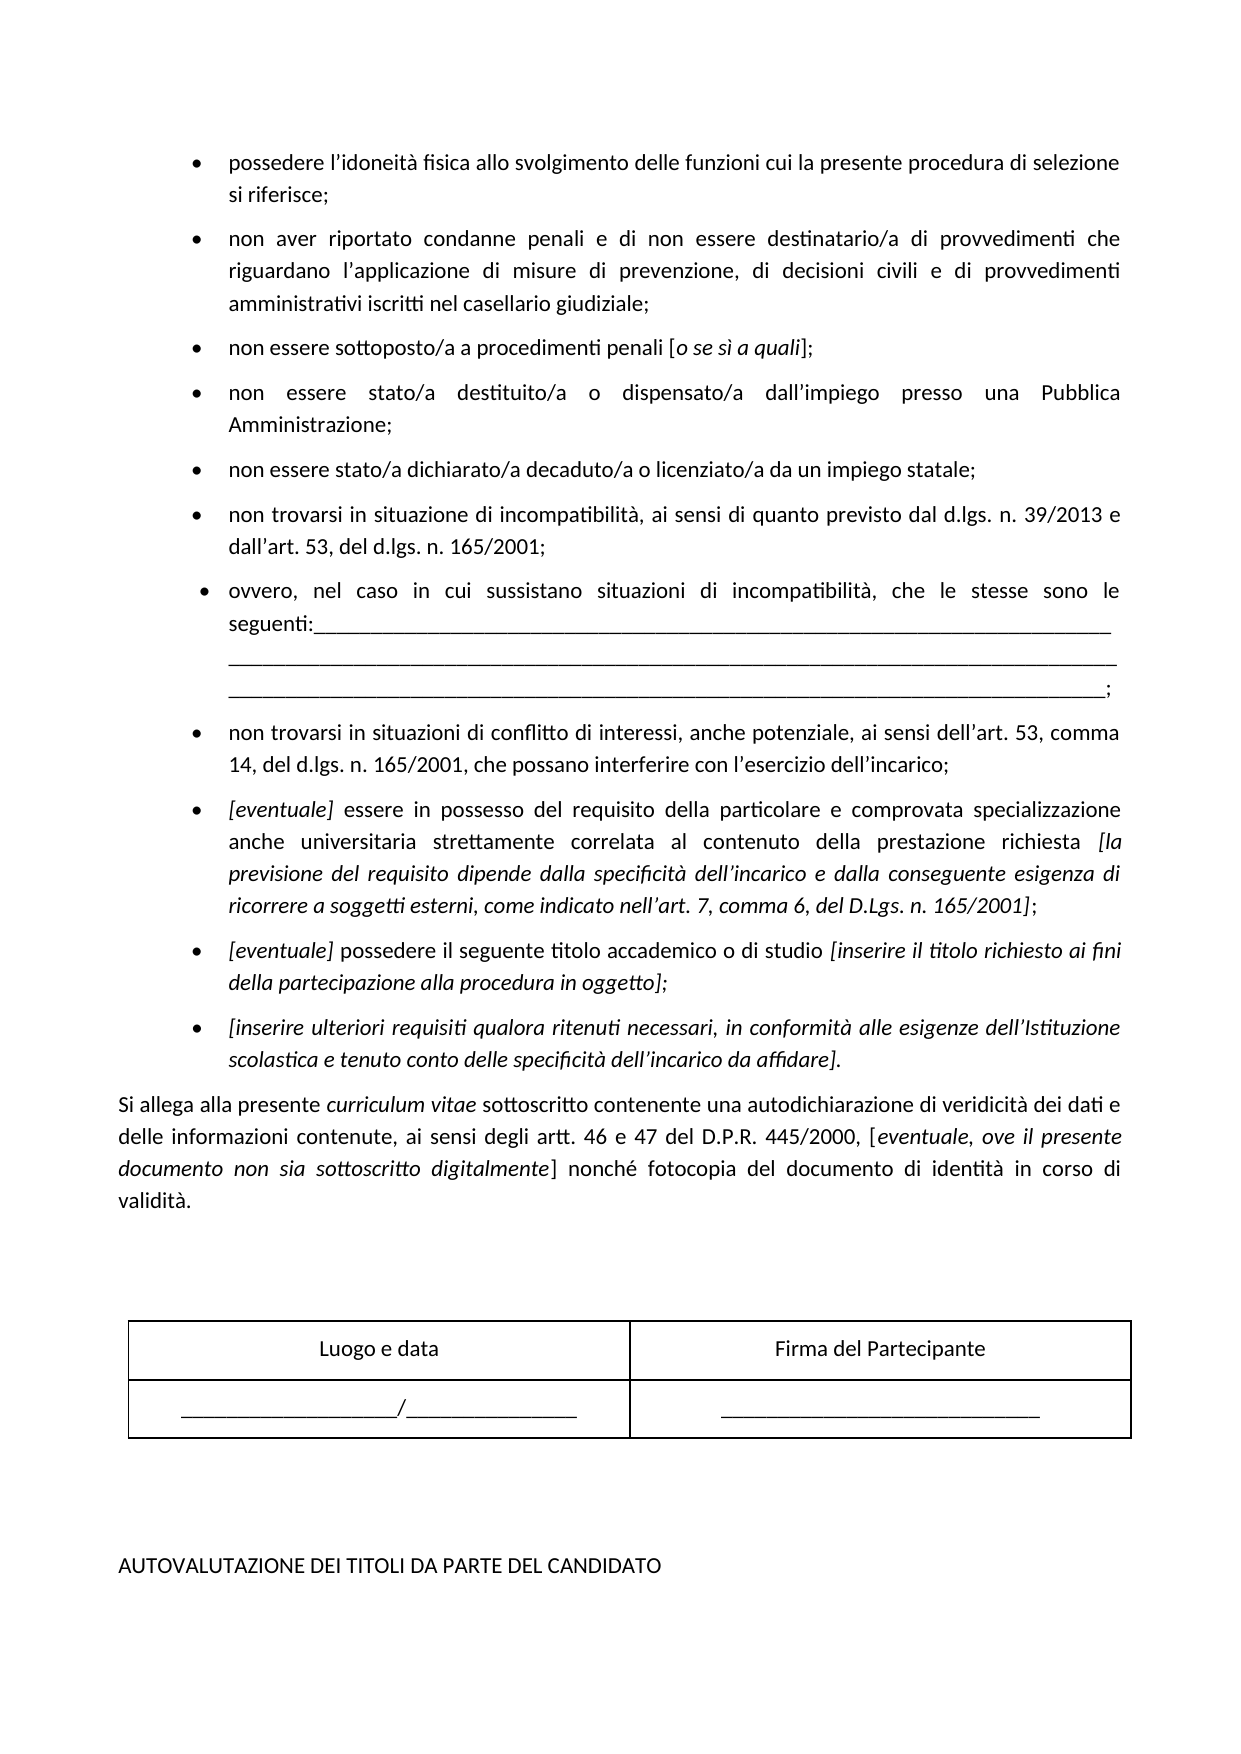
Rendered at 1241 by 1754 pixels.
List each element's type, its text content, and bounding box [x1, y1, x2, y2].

table_cell ____________________________ [631, 1381, 1130, 1437]
list non trovarsi in situazione di incompatibilità, ai sensi di quanto previsto dal d.lgs. n. 39/2013 e dall’art. 53, del d.lgs. n. 165/2001; [191, 500, 1122, 560]
list non essere sottoposto/a a procedimenti penali [o se sì a quali]; [191, 333, 1122, 362]
list non aver riportato condanne penali e di non essere destinatario/a di provvedimenti che riguardano l’applicazione di misure di prevenzione, di decisioni civili e di provvedimenti amministrativi iscritti nel casellario giudiziale; [191, 224, 1122, 317]
text AUTOVALUTAZIONE DEI TITOLI DA PARTE DEL CANDIDATO [118, 1551, 1122, 1579]
list [eventuale] essere in possesso del requisito della particolare e comprovata specializzazione anche universitaria strettamente correlata al contenuto della prestazione richiesta [la previsione del requisito dipende dalla specificità dell’incarico e dalla conseguente esigenza di ricorrere a soggetti esterni, come indicato nell’art. 7, comma 6, del D.Lgs. n. 165/2001]; [191, 795, 1122, 919]
list ovvero, nel caso in cui sussistano situazioni di incompatibilità, che le stesse sono le seguenti:_________________________________________________________________________________________________________________________________________________________________________________________________________________________________; [199, 577, 1122, 701]
table_header Luogo e data [129, 1322, 629, 1379]
list possedere l’idoneità fisica allo svolgimento delle funzioni cui la presente procedura di selezione si riferisce; [191, 148, 1122, 208]
list [eventuale] possedere il seguente titolo accademico o di studio [inserire il titolo richiesto ai fini della partecipazione alla procedura in oggetto]; [191, 936, 1122, 996]
text Si allega alla presente curriculum vitae sottoscritto contenente una autodichiarazione di veridicità dei dati e delle informazioni contenute, ai sensi degli artt. 46 e 47 del D.P.R. 445/2000, [eventuale, ove il presente documento non sia sottoscritto digitalmente] nonché fotocopia del documento di identità in corso di validità. [118, 1090, 1122, 1214]
list [inserire ulteriori requisiti qualora ritenuti necessari, in conformità alle esigenze dell’Istituzione scolastica e tenuto conto delle specificità dell’incarico da affidare]. [191, 1013, 1122, 1073]
list non essere stato/a dichiarato/a decaduto/a o licenziato/a da un impiego statale; [191, 455, 1122, 483]
list non trovarsi in situazioni di conflitto di interessi, anche potenziale, ai sensi dell’art. 53, comma 14, del d.lgs. n. 165/2001, che possano interferire con l’esercizio dell’incarico; [191, 718, 1122, 778]
table_header Firma del Partecipante [631, 1322, 1130, 1379]
list non essere stato/a destituito/a o dispensato/a dall’impiego presso una Pubblica Amministrazione; [191, 378, 1122, 438]
table_cell ___________________/_______________ [129, 1381, 629, 1437]
